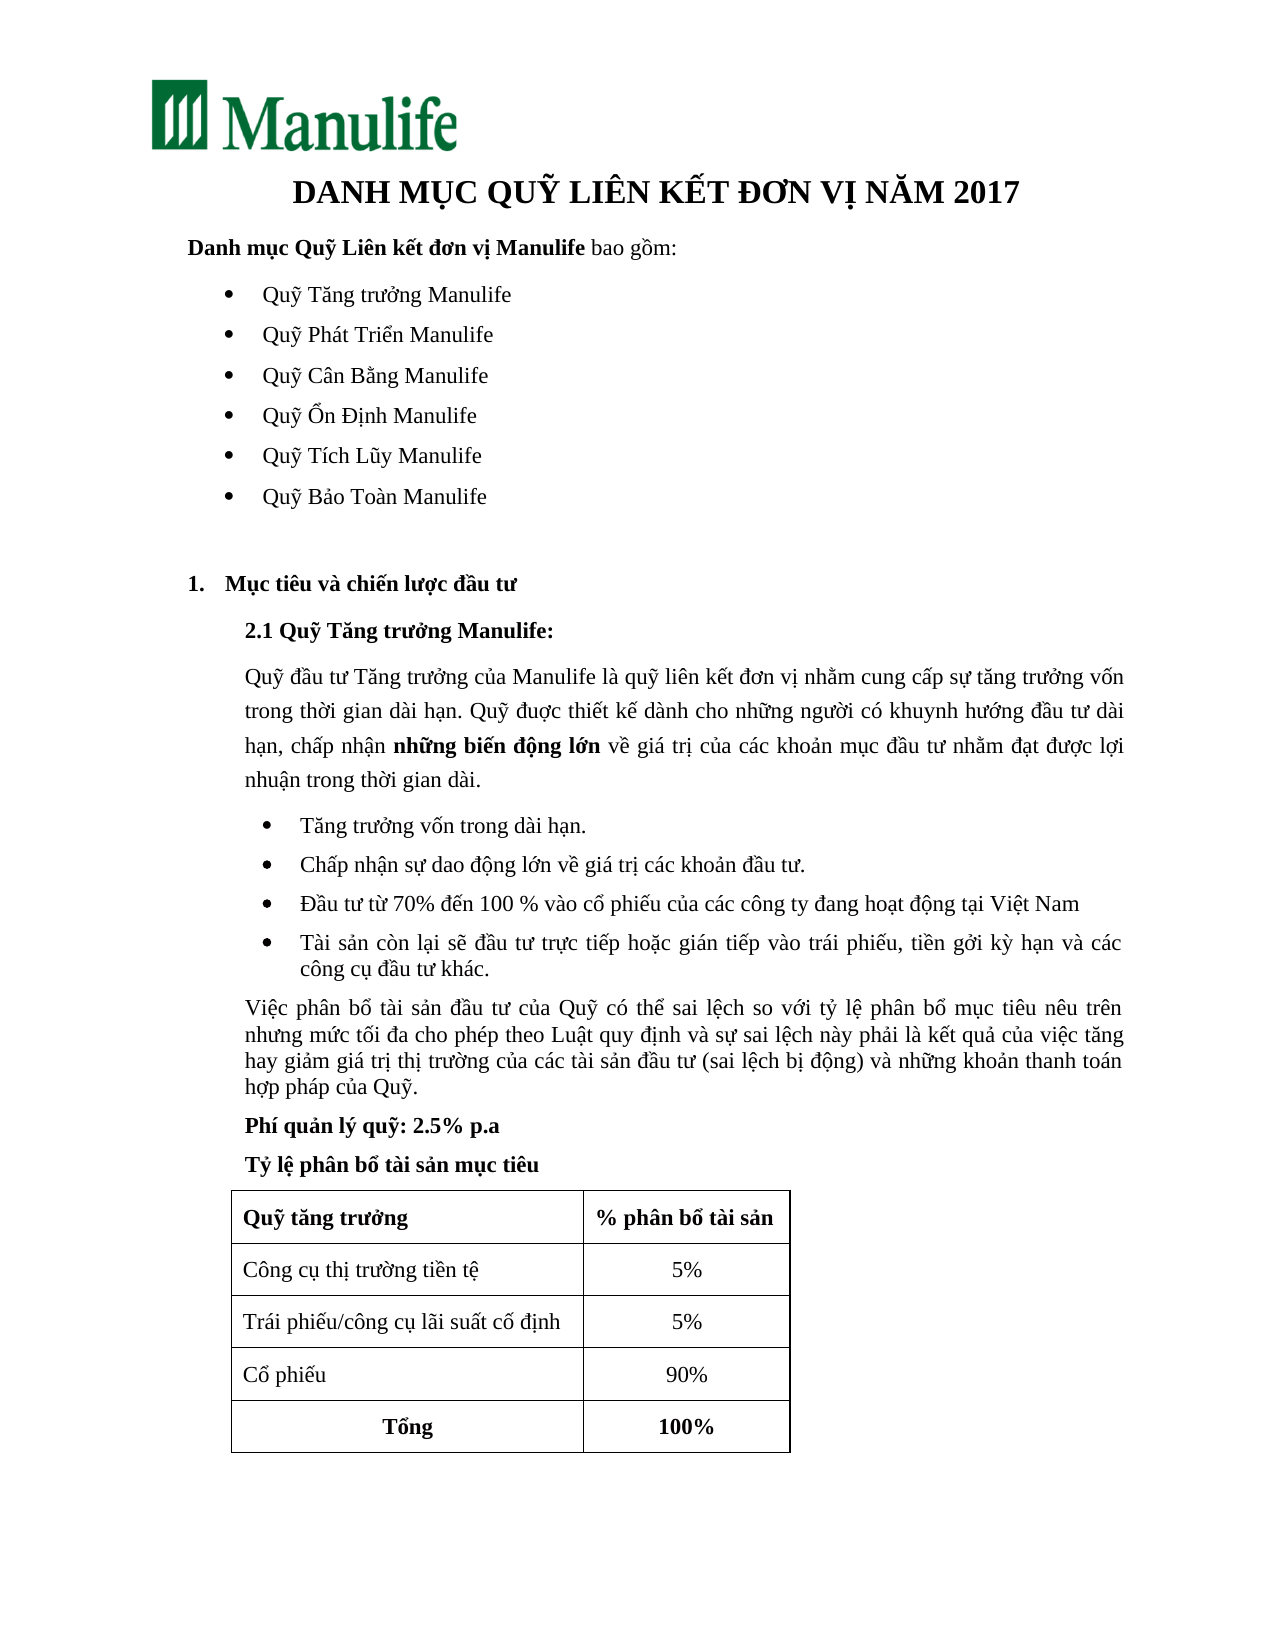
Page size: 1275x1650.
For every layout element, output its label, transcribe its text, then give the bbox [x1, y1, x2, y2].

table_cell 90% [584, 1348, 789, 1399]
list Mục tiêu và chiến lược đầu tư [187, 570, 1125, 596]
list Chấp nhận sự dao động lớn về giá trị các khoản đầu tư. [263, 851, 1125, 878]
table_cell 100% [584, 1401, 789, 1452]
list Quỹ Tích Lũy Manulife [225, 442, 1125, 469]
text 2.1 Quỹ Tăng trưởng Manulife: [244, 617, 1125, 643]
table_cell Tổng [232, 1401, 583, 1452]
table_cell Trái phiếu/công cụ lãi suất cố định [232, 1296, 583, 1347]
list Tài sản còn lại sẽ đầu tư trực tiếp hoặc gián tiếp vào trái phiếu, tiền gởi kỳ hạn và các công cụ đầu tư khác. [263, 929, 1125, 982]
text DANH MỤC QUỸ LIÊN KẾT ĐƠN VỊ NĂM 2017 [187, 172, 1125, 210]
list Quỹ Bảo Toàn Manulife [225, 483, 1125, 509]
list Quỹ Tăng trưởng Manulife [225, 281, 1125, 307]
list Quỹ Cân Bằng Manulife [225, 362, 1125, 388]
list Quỹ Ổn Định Manulife [225, 402, 1125, 428]
text Việc phân bổ tài sản đầu tư của Quỹ có thể sai lệch so với tỷ lệ phân bổ mục tiêu nêu trên nhưng mức tối đa cho phép theo Luật quy định và sự sai lệch này phải là kết quả của việc tăng hay giảm giá trị thị trường của các tài sản đầu tư (sai lệch bị động) và những khoản thanh toán hợp pháp của Quỹ. [244, 994, 1125, 1100]
list Tăng trưởng vốn trong dài hạn. [263, 812, 1125, 839]
table_cell 5% [584, 1296, 789, 1347]
text Quỹ đầu tư Tăng trưởng của Manulife là quỹ liên kết đơn vị nhằm cung cấp sự tăng trưởng vốn trong thời gian dài hạn. Quỹ đuợc thiết kế dành cho những người có khuynh hướng đầu tư dài hạn, chấp nhận những biến động lớn về giá trị của các khoản mục đầu tư nhằm đạt được lợi nhuận trong thời gian dài. [244, 663, 1125, 792]
text Danh mục Quỹ Liên kết đơn vị Manulife bao gồm: [187, 234, 1125, 261]
picture [150, 75, 457, 160]
table_header % phân bổ tài sản [584, 1191, 789, 1242]
table_cell Cổ phiếu [232, 1348, 583, 1399]
table_cell Công cụ thị trường tiền tệ [232, 1244, 583, 1295]
text Tỷ lệ phân bổ tài sản mục tiêu [244, 1151, 1125, 1177]
table_header Quỹ tăng trưởng [232, 1191, 583, 1242]
text Phí quản lý quỹ: 2.5% p.a [244, 1112, 1125, 1138]
table_cell 5% [584, 1244, 789, 1295]
list Quỹ Phát Triển Manulife [225, 321, 1125, 348]
list Đầu tư từ 70% đến 100 % vào cổ phiếu của các công ty đang hoạt động tại Việt Nam [263, 890, 1125, 917]
